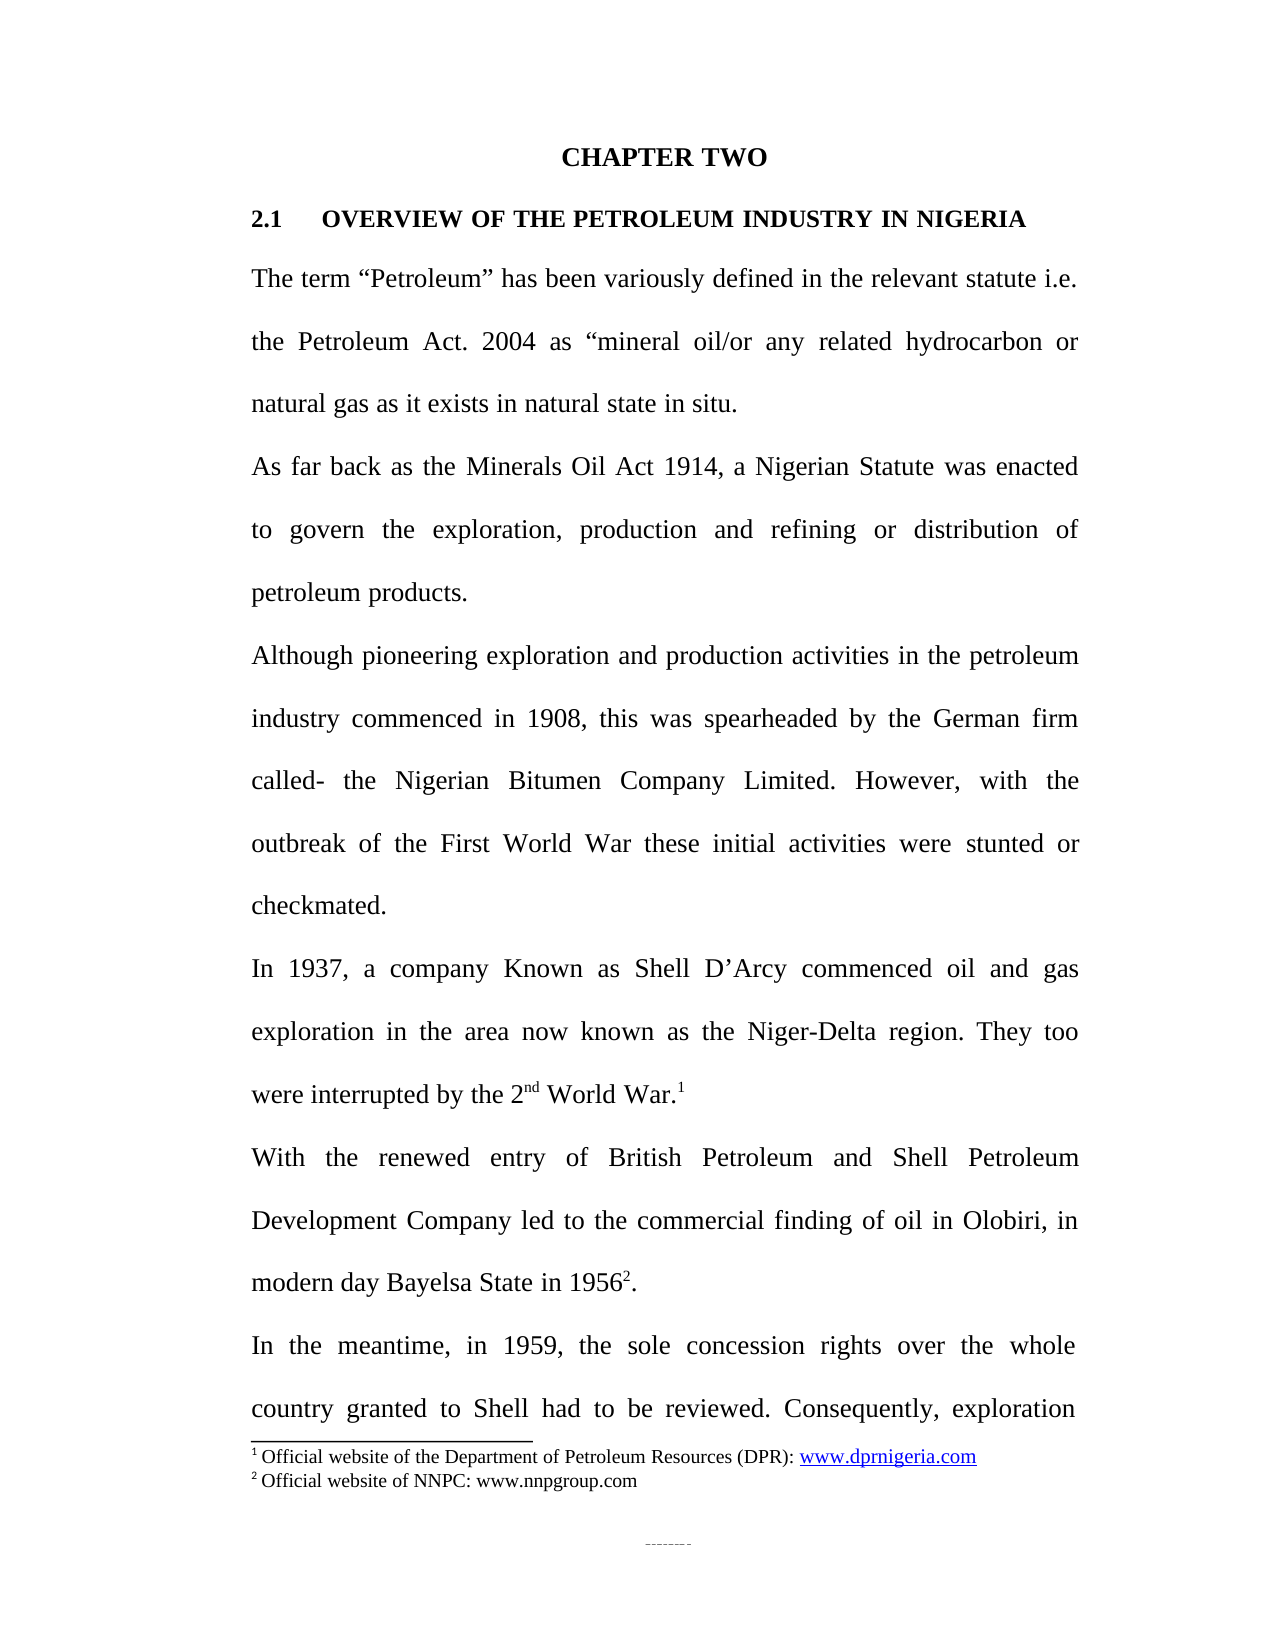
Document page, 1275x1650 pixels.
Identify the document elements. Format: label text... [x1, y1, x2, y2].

text With the renewed entry of British Petroleum and Shell Petroleum Development Company led to the commercial finding of oil in Olobiri, in modern day Bayelsa State in 19562. [251, 1141, 1079, 1298]
text The term “Petroleum” has been variously defined in the relevant statute i.e. the Petroleum Act. 2004 as “mineral oil/or any related hydrocarbon or natural gas as it exists in natural state in situ. [251, 262, 1079, 418]
subtitle CHAPTER TWO [367, 141, 962, 172]
text country granted to Shell had to be reviewed. Consequently, exploration [251, 1392, 1096, 1423]
text 1 Official website of the Department of Petroleum Resources (DPR): www.dprnigeria.com [251, 1444, 1096, 1468]
list OVERVIEW OF THE PETROLEUM INDUSTRY IN NIGERIA [251, 204, 1096, 233]
text In 1937, a company Known as Shell D’Arcy commenced oil and gas exploration in the area now known as the Niger-Delta region. They too were interrupted by the 2nd World War.1 [251, 952, 1079, 1109]
text Although pioneering exploration and production activities in the petroleum industry commenced in 1908, this was spearheaded by the German firm called- the Nigerian Bitumen Company Limited. However, with the outbreak of the First World War these initial activities were stunted or checkmated. [251, 639, 1079, 921]
text In the meantime, in 1959, the sole concession rights over the whole [251, 1329, 1096, 1360]
text 2 Official website of NNPC: www.nnpgroup.com [251, 1468, 1096, 1493]
text As far back as the Minerals Oil Act 1914, a Nigerian Statute was enacted to govern the exploration, production and refining or distribution of petroleum products. [251, 450, 1079, 607]
